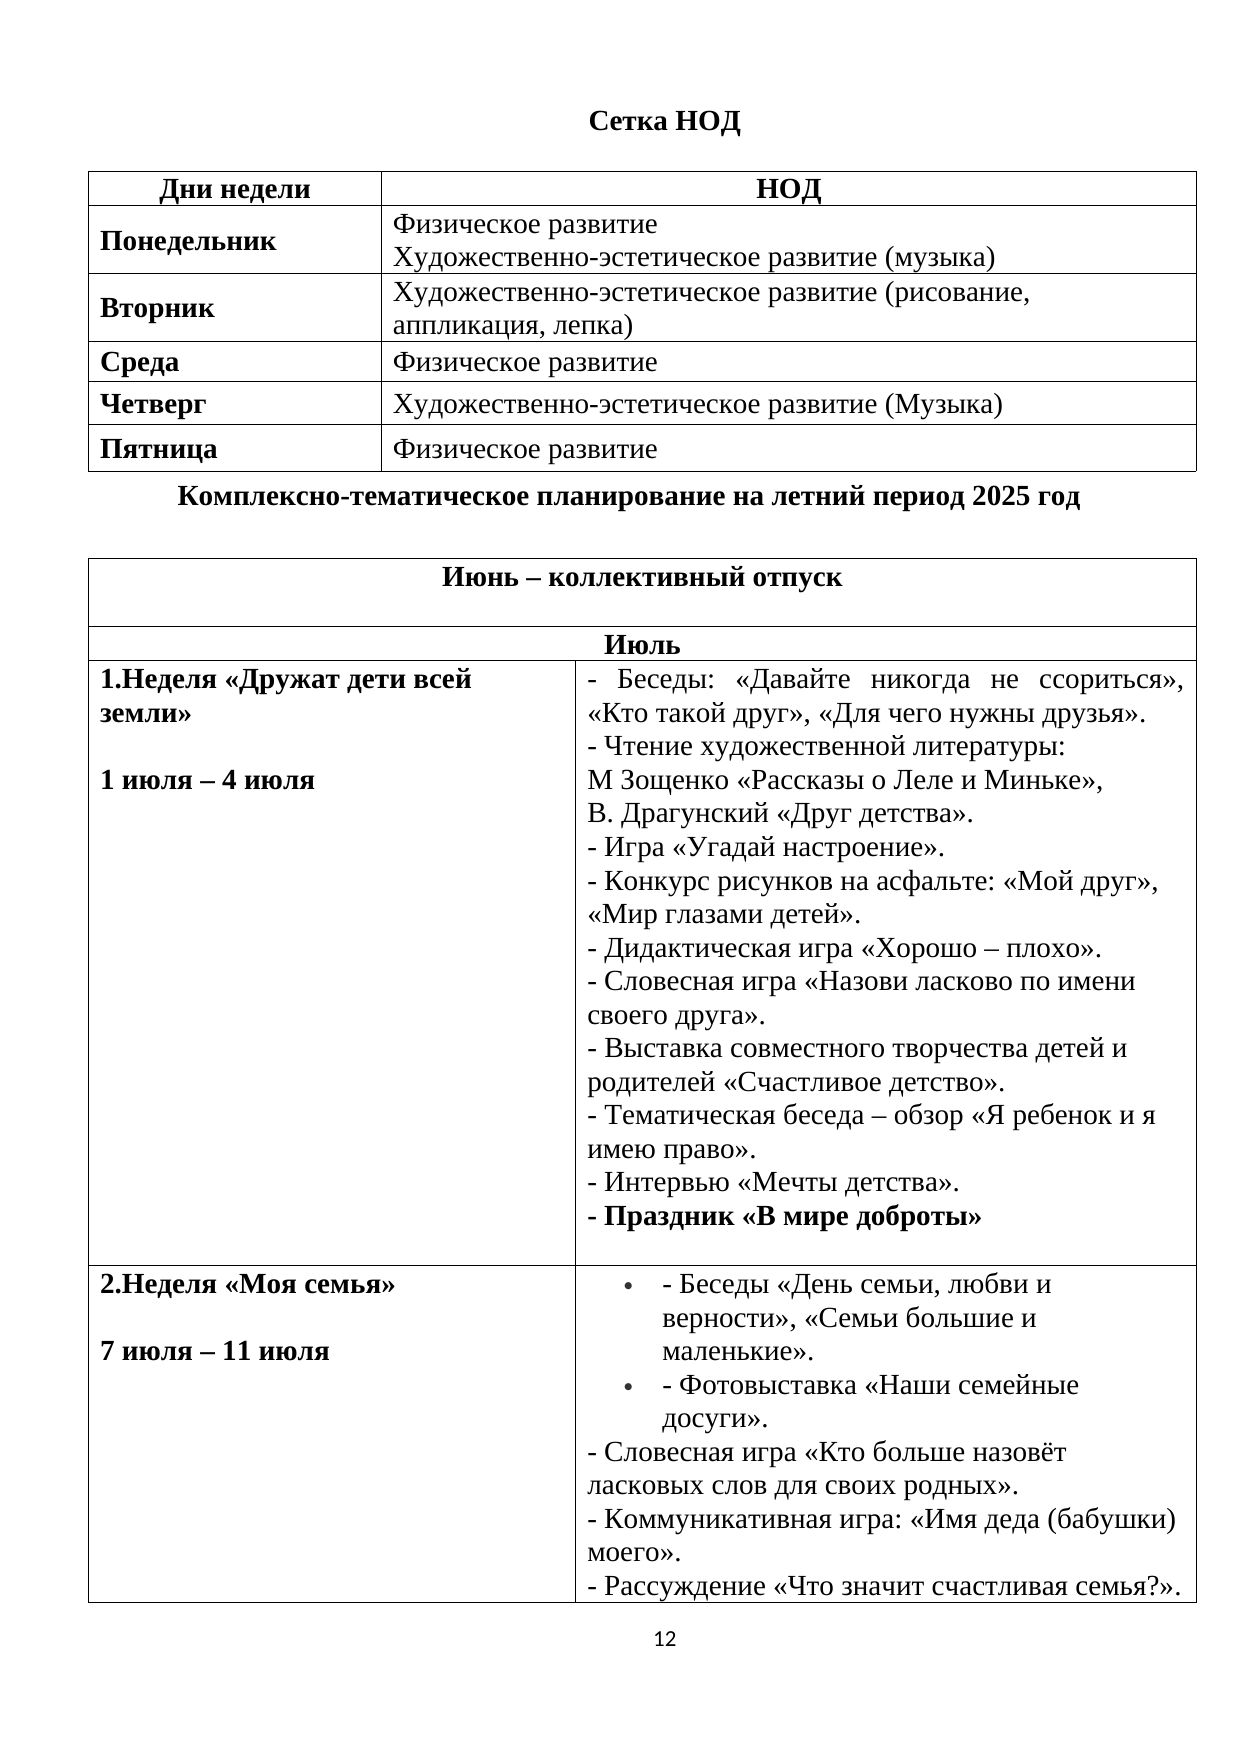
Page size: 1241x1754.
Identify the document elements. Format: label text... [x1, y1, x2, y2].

table_cell 1.Неделя «Дружат дети всей земли» 1 июля – 4 июля [89, 661, 575, 1265]
table_cell Понедельник [89, 206, 381, 273]
table_cell Среда [89, 342, 381, 381]
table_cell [89, 1266, 575, 1602]
table_cell Четверг [89, 382, 381, 424]
table_cell - Беседы: «Давайте никогда не ссориться», «Кто такой друг», «Для чего нужны друзья». - Чтение художественной литературы: М Зощенко «Рассказы о Леле и Миньке», В. Драгунский «Друг детства». - Игра «Угадай настроение». - Конкурс рисунков на асфальте: «Мой друг», «Мир глазами детей». - Дидактическая игра «Хорошо – плохо». - Словесная игра «Назови ласково по имени своего друга». - Выставка совместного творчества детей и родителей «Счастливое детство». - Тематическая беседа – обзор «Я ребенок и я имею право». - Интервью «Мечты детства». - Праздник «В мире доброты» [576, 661, 1196, 1265]
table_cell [576, 1266, 1196, 1602]
table_cell Физическое развитие Художественно-эстетическое развитие (музыка) [382, 206, 1196, 273]
table_header Июнь – коллективный отпуск [89, 559, 1196, 626]
text Сетка НОД [177, 103, 1152, 137]
table_cell Вторник [89, 274, 381, 341]
table_cell Физическое развитие [382, 342, 1196, 381]
text Комплексно-тематическое планирование на летний период 2025 год [177, 478, 1152, 512]
table_cell Физическое развитие [382, 425, 1196, 471]
table_header Дни недели [89, 172, 381, 205]
table_header НОД [382, 172, 1196, 205]
table_cell Художественно-эстетическое развитие (Музыка) [382, 382, 1196, 424]
table_cell Июль [89, 627, 1196, 660]
table_cell Художественно-эстетическое развитие (рисование, аппликация, лепка) [382, 274, 1196, 341]
table_cell Пятница [89, 425, 381, 471]
